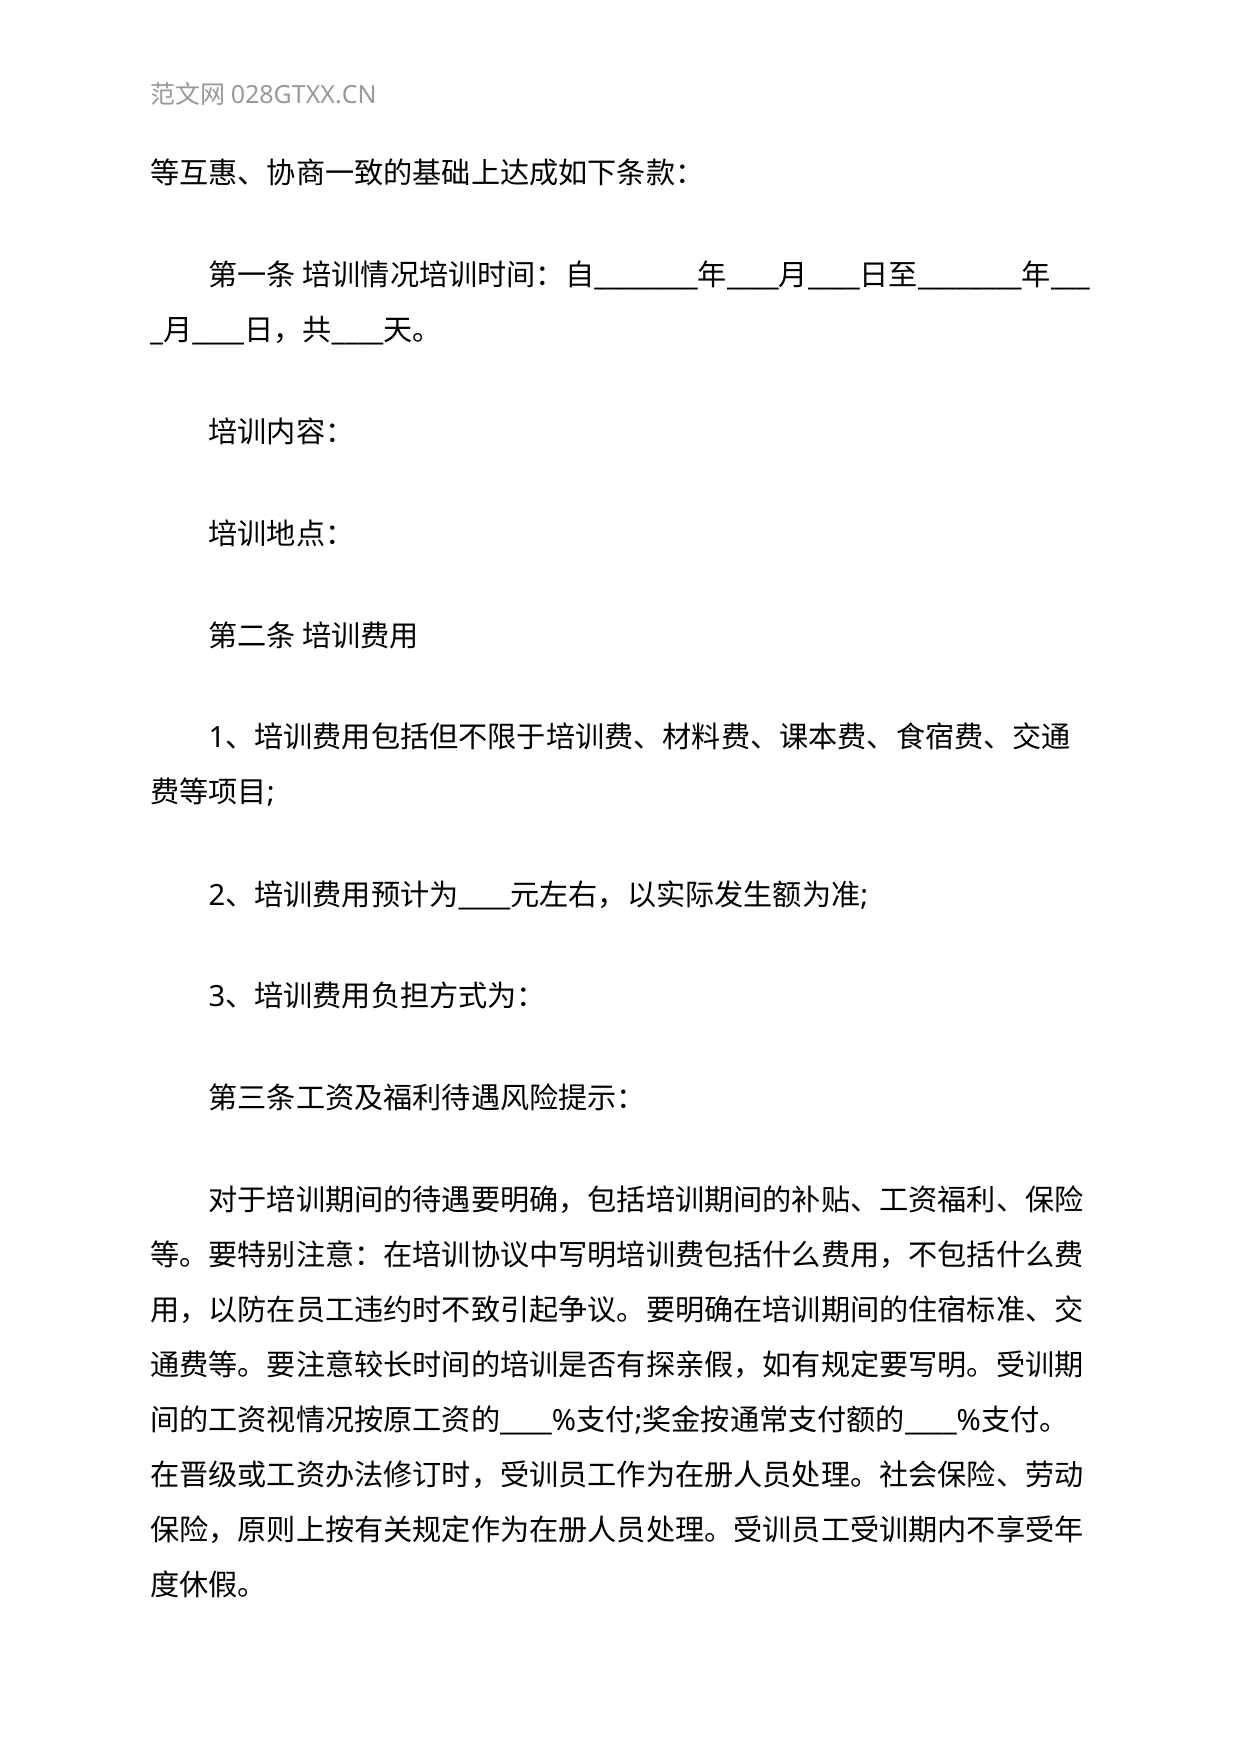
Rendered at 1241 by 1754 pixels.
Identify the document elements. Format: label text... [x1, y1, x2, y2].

text 1、培训费用包括但不限于培训费、材料费、课本费、食宿费、交通费等项目; [150, 714, 1090, 811]
text 第三条工资及福利待遇风险提示： [150, 1075, 1090, 1117]
text 第二条 培训费用 [150, 612, 1090, 654]
text 培训地点： [150, 511, 1090, 553]
text 2、培训费用预计为____元左右，以实际发生额为准; [150, 871, 1090, 913]
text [150, 150, 1090, 192]
text 培训内容： [150, 409, 1090, 451]
text 对于培训期间的待遇要明确，包括培训期间的补贴、工资福利、保险等。要特别注意：在培训协议中写明培训费包括什么费用，不包括什么费用，以防在员工违约时不致引起争议。要明确在培训期间的住宿标准、交通费等。要注意较长时间的培训是否有探亲假，如有规定要写明。受训期间的工资视情况按原工资的____%支付;奖金按通常支付额的____%支付。在晋级或工资办法修订时，受训员工作为在册人员处理。社会保险、劳动保险，原则上按有关规定作为在册人员处理。受训员工受训期内不享受年度休假。 [150, 1177, 1090, 1603]
text 3、培训费用负担方式为： [150, 973, 1090, 1015]
text 第一条 培训情况培训时间：自________年____月____日至________年____月____日，共____天。 [150, 252, 1090, 349]
